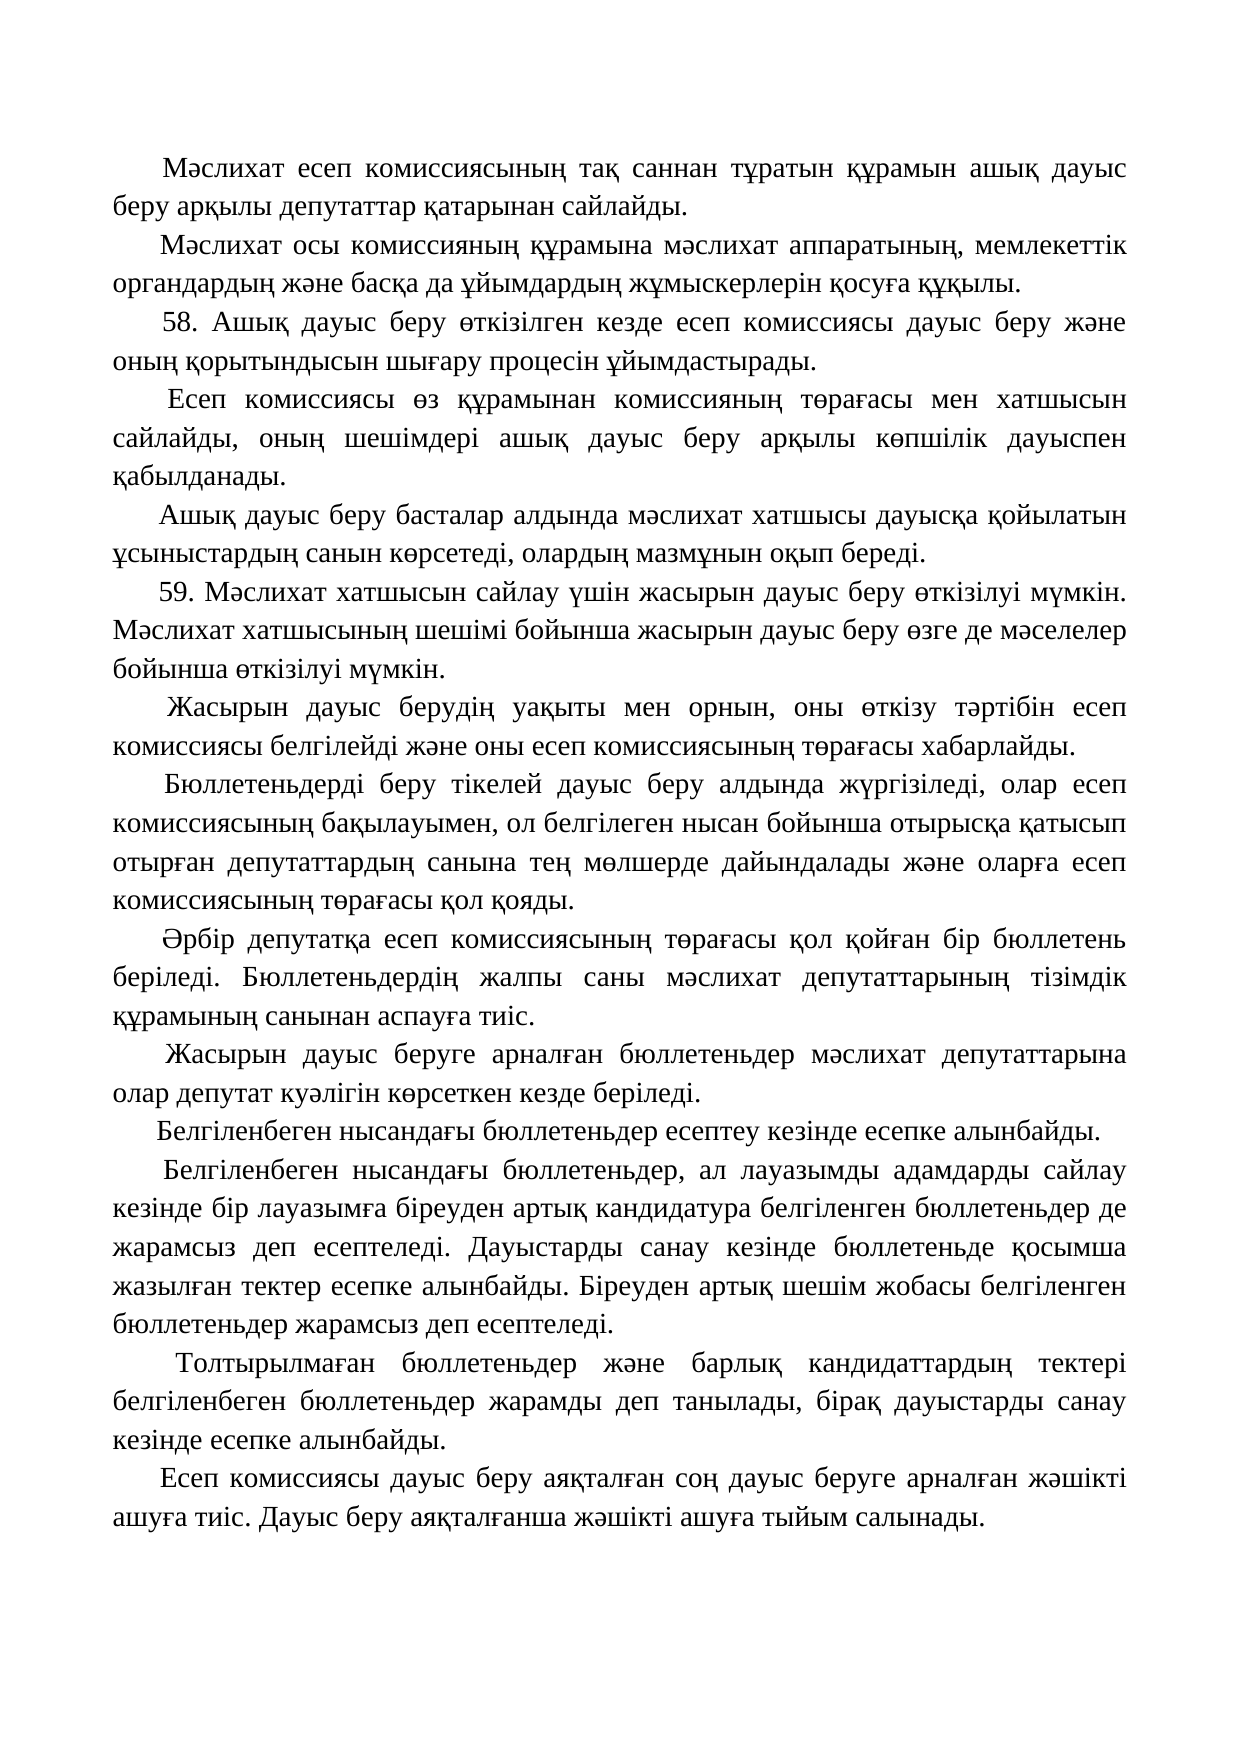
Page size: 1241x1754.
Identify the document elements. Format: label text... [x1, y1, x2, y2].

text Мәслихат есеп комиссиясының тақ саннан тұратын құрамын ашық дауыс беру арқылы депутаттар қатарынан сайлайды. [112, 150, 1128, 222]
text 58. Ашық дауыс беру өткізілген кезде есеп комиссиясы дауыс беру және оның қорытындысын шығару процесін ұйымдастырады. [112, 304, 1128, 376]
text Жасырын дауыс беруге арналған бюллетеньдер мәслихат депутаттарына олар депутат куәлігін көрсеткен кезде беріледі. [112, 1036, 1128, 1108]
text Есеп комиссиясы дауыс беру аяқталған соң дауыс беруге арналған жәшікті ашуға тиіс. Дауыс беру аяқталғанша жәшікті ашуға тыйым салынады. [112, 1460, 1128, 1532]
text Белгіленбеген нысандағы бюллетеньдер есептеу кезінде есепке алынбайды. [112, 1113, 1128, 1147]
text Мәслихат осы комиссияның құрамына мәслихат аппаратының, мемлекеттік органдардың және басқа да ұйымдардың жұмыскерлерін қосуға құқылы. [112, 227, 1128, 299]
text 59. Мәслихат хатшысын сайлау үшін жасырын дауыс беру өткізілуі мүмкін. Мәслихат хатшысының шешімі бойынша жасырын дауыс беру өзге де мәселелер бойынша өткізілуі мүмкін. [112, 574, 1128, 684]
text Бюллетеньдерді беру тікелей дауыс беру алдында жүргізіледі, олар есеп комиссиясының бақылауымен, ол белгілеген нысан бойынша отырысқа қатысып отырған депутаттардың санына тең мөлшерде дайындалады және оларға есеп комиссиясының төрағасы қол қояды. [112, 767, 1128, 916]
text Толтырылмаған бюллетеньдер және барлық кандидаттардың тектері белгіленбеген бюллетеньдер жарамды деп танылады, бірақ дауыстарды санау кезінде есепке алынбайды. [112, 1345, 1128, 1455]
text Белгіленбеген нысандағы бюллетеньдер, ал лауазымды адамдарды сайлау кезінде бір лауазымға біреуден артық кандидатура белгіленген бюллетеньдер де жарамсыз деп есептеледі. Дауыстарды санау кезінде бюллетеньде қосымша жазылған тектер есепке алынбайды. Біреуден артық шешім жобасы белгіленген бюллетеньдер жарамсыз деп есептеледі. [112, 1152, 1128, 1340]
text Ашық дауыс беру басталар алдында мәслихат хатшысы дауысқа қойылатын ұсыныстардың санын көрсетеді, олардың мазмұнын оқып береді. [112, 497, 1128, 569]
text Әрбір депутатқа есеп комиссиясының төрағасы қол қойған бір бюллетень беріледі. Бюллетеньдердің жалпы саны мәслихат депутаттарының тізімдік құрамының санынан аспауға тиіс. [112, 921, 1128, 1031]
text Жасырын дауыс берудің уақыты мен орнын, оны өткізу тәртібін есеп комиссиясы белгілейді және оны есеп комиссиясының төрағасы хабарлайды. [112, 689, 1128, 762]
text Есеп комиссиясы өз құрамынан комиссияның төрағасы мен хатшысын сайлайды, оның шешімдері ашық дауыс беру арқылы көпшілік дауыспен қабылданады. [112, 381, 1128, 492]
